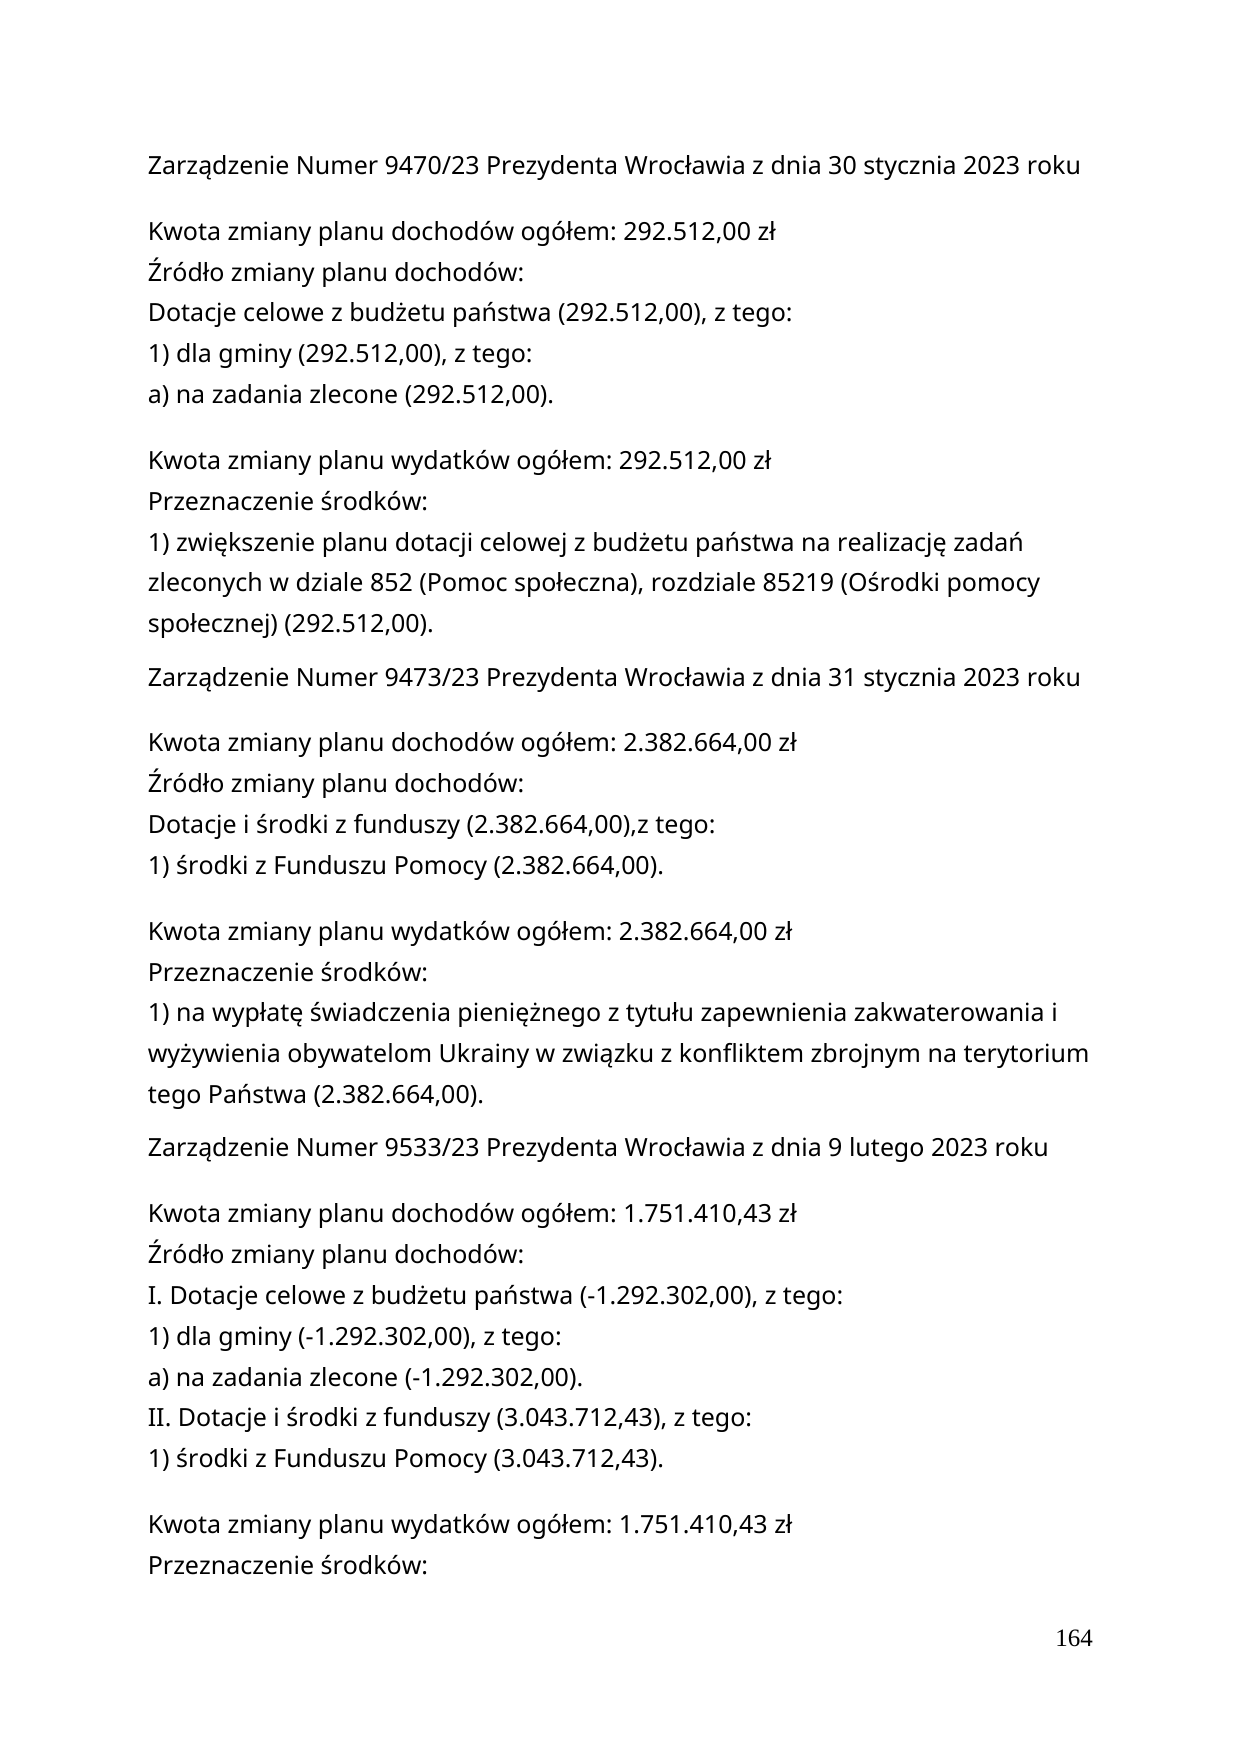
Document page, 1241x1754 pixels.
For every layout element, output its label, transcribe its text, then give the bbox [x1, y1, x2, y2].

text Zarządzenie Numer 9470/23 Prezydenta Wrocławia z dnia 30 stycznia 2023 roku [148, 148, 1093, 182]
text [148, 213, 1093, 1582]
